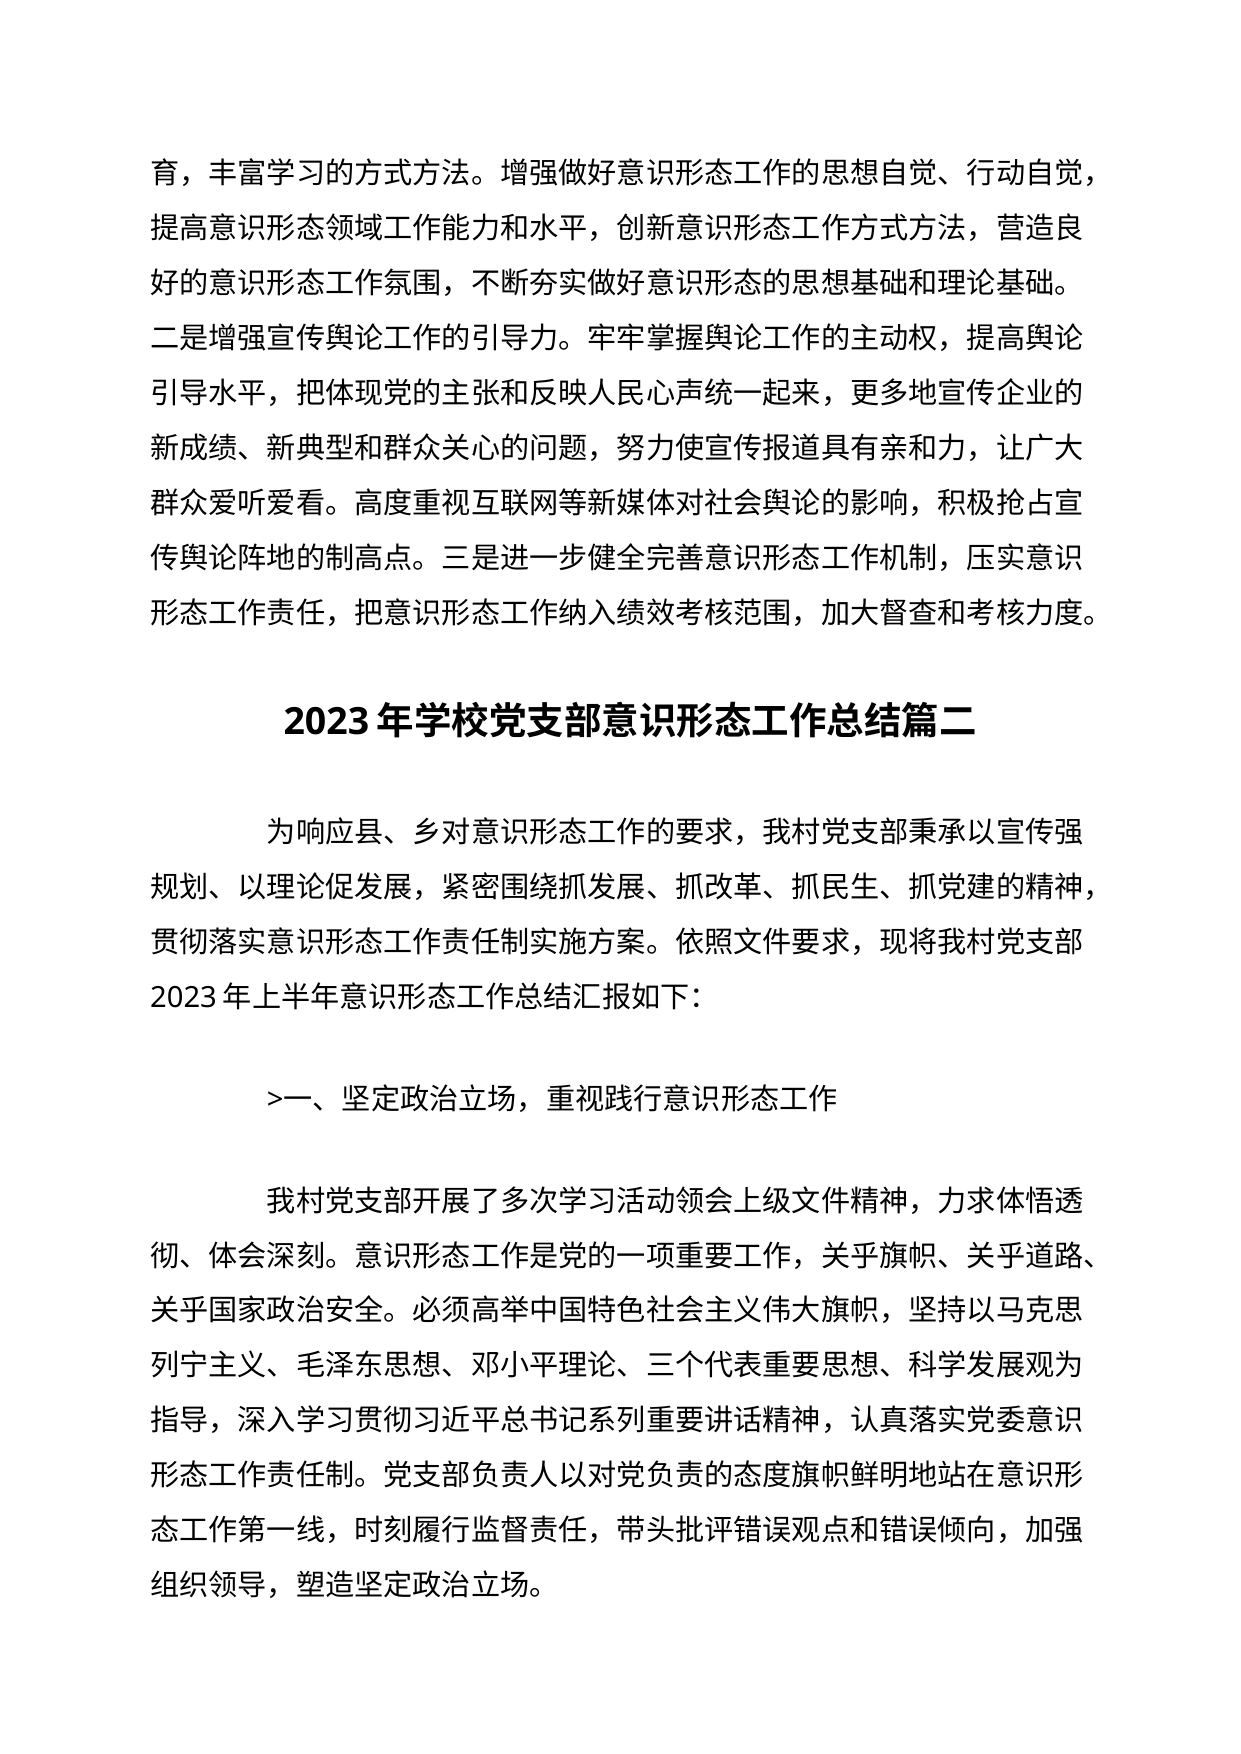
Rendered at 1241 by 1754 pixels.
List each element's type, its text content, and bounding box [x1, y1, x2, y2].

text 2023年学校党支部意识形态工作总结篇二 [150, 691, 1090, 745]
text >一、坚定政治立场，重视践行意识形态工作 [150, 1075, 1090, 1118]
text 我村党支部开展了多次学习活动领会上级文件精神，力求体悟透彻、体会深刻。意识形态工作是党的一项重要工作，关乎旗帜、关乎道路、关乎国家政治安全。必须高举中国特色社会主义伟大旗帜，坚持以马克思列宁主义、毛泽东思想、邓小平理论、三个代表重要思想、科学发展观为指导，深入学习贯彻习近平总书记系列重要讲话精神，认真落实党委意识形态工作责任制。党支部负责人以对党负责的态度旗帜鲜明地站在意识形态工作第一线，时刻履行监督责任，带头批评错误观点和错误倾向，加强组织领导，塑造坚定政治立场。 [150, 1177, 1090, 1604]
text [150, 150, 1090, 631]
text 为响应县、乡对意识形态工作的要求，我村党支部秉承以宣传强规划、以理论促发展，紧密围绕抓发展、抓改革、抓民生、抓党建的精神，贯彻落实意识形态工作责任制实施方案。依照文件要求，现将我村党支部2023年上半年意识形态工作总结汇报如下： [150, 808, 1090, 1016]
